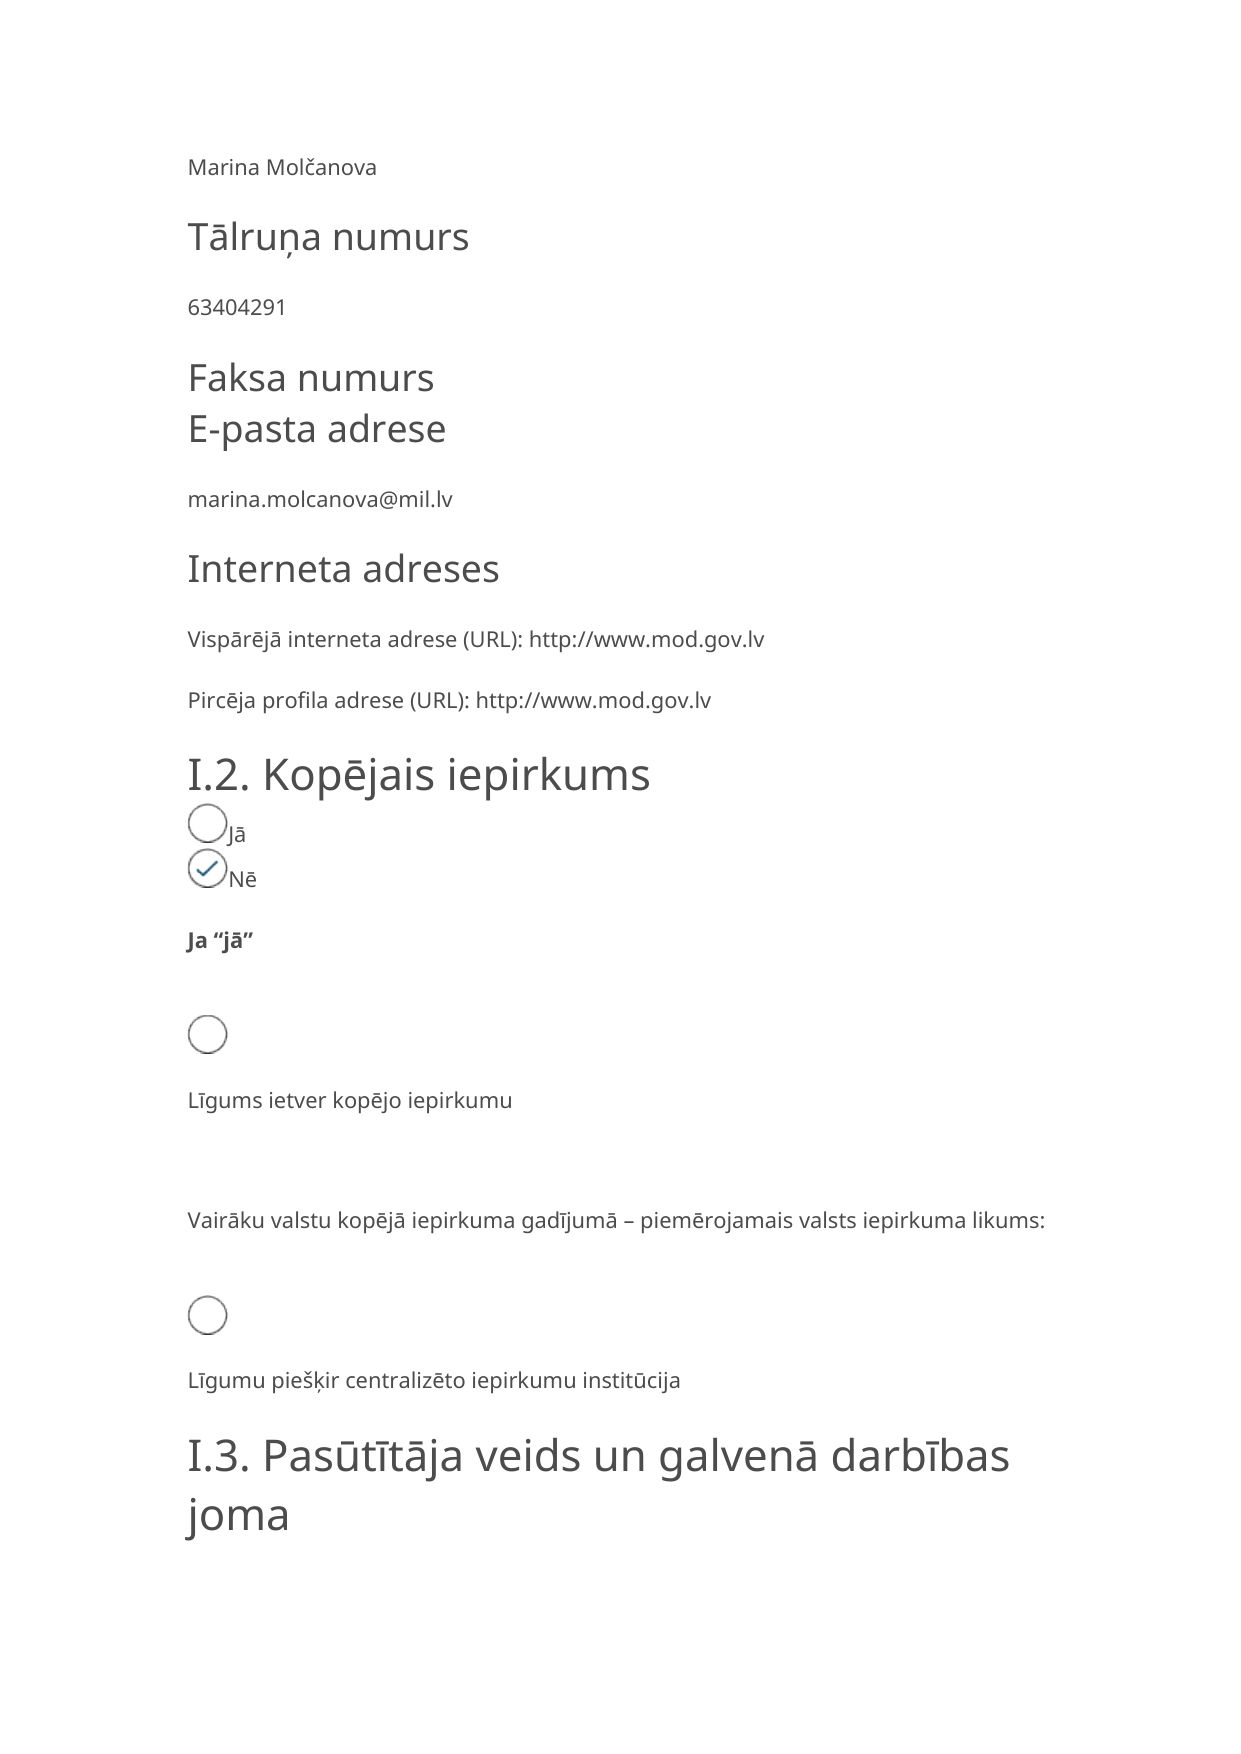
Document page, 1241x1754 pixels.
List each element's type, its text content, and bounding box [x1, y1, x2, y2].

text Interneta adreses [187, 543, 1053, 594]
text Marina Molčanova [187, 150, 1053, 181]
text Ja “jā” [187, 923, 1053, 954]
text Līgumu piešķir centralizēto iepirkumu institūcija [187, 1364, 1053, 1395]
picture [187, 848, 229, 888]
picture [187, 1015, 229, 1054]
text Jā [187, 803, 1053, 849]
text I.3. Pasūtītāja veids un galvenā darbības joma [187, 1424, 1053, 1543]
text I.2. Kopējais iepirkums [187, 744, 1053, 803]
text Tālruņa numurs [187, 210, 1053, 261]
text Līgums ietver kopējo iepirkumu [187, 1083, 1053, 1114]
text E-pasta adrese [187, 402, 1053, 453]
picture [187, 803, 229, 843]
text Nē [187, 849, 1053, 894]
text 63404291 [187, 291, 1053, 322]
text Vispārējā interneta adrese (URL): http://www.mod.gov.lv [187, 623, 1053, 654]
text marina.molcanova@mil.lv [187, 482, 1053, 513]
text Pircēja profila adrese (URL): http://www.mod.gov.lv [187, 683, 1053, 714]
text Faksa numurs [187, 351, 1053, 402]
picture [187, 1295, 229, 1335]
text Vairāku valstu kopējā iepirkuma gadījumā – piemērojamais valsts iepirkuma likums: [187, 1204, 1053, 1235]
